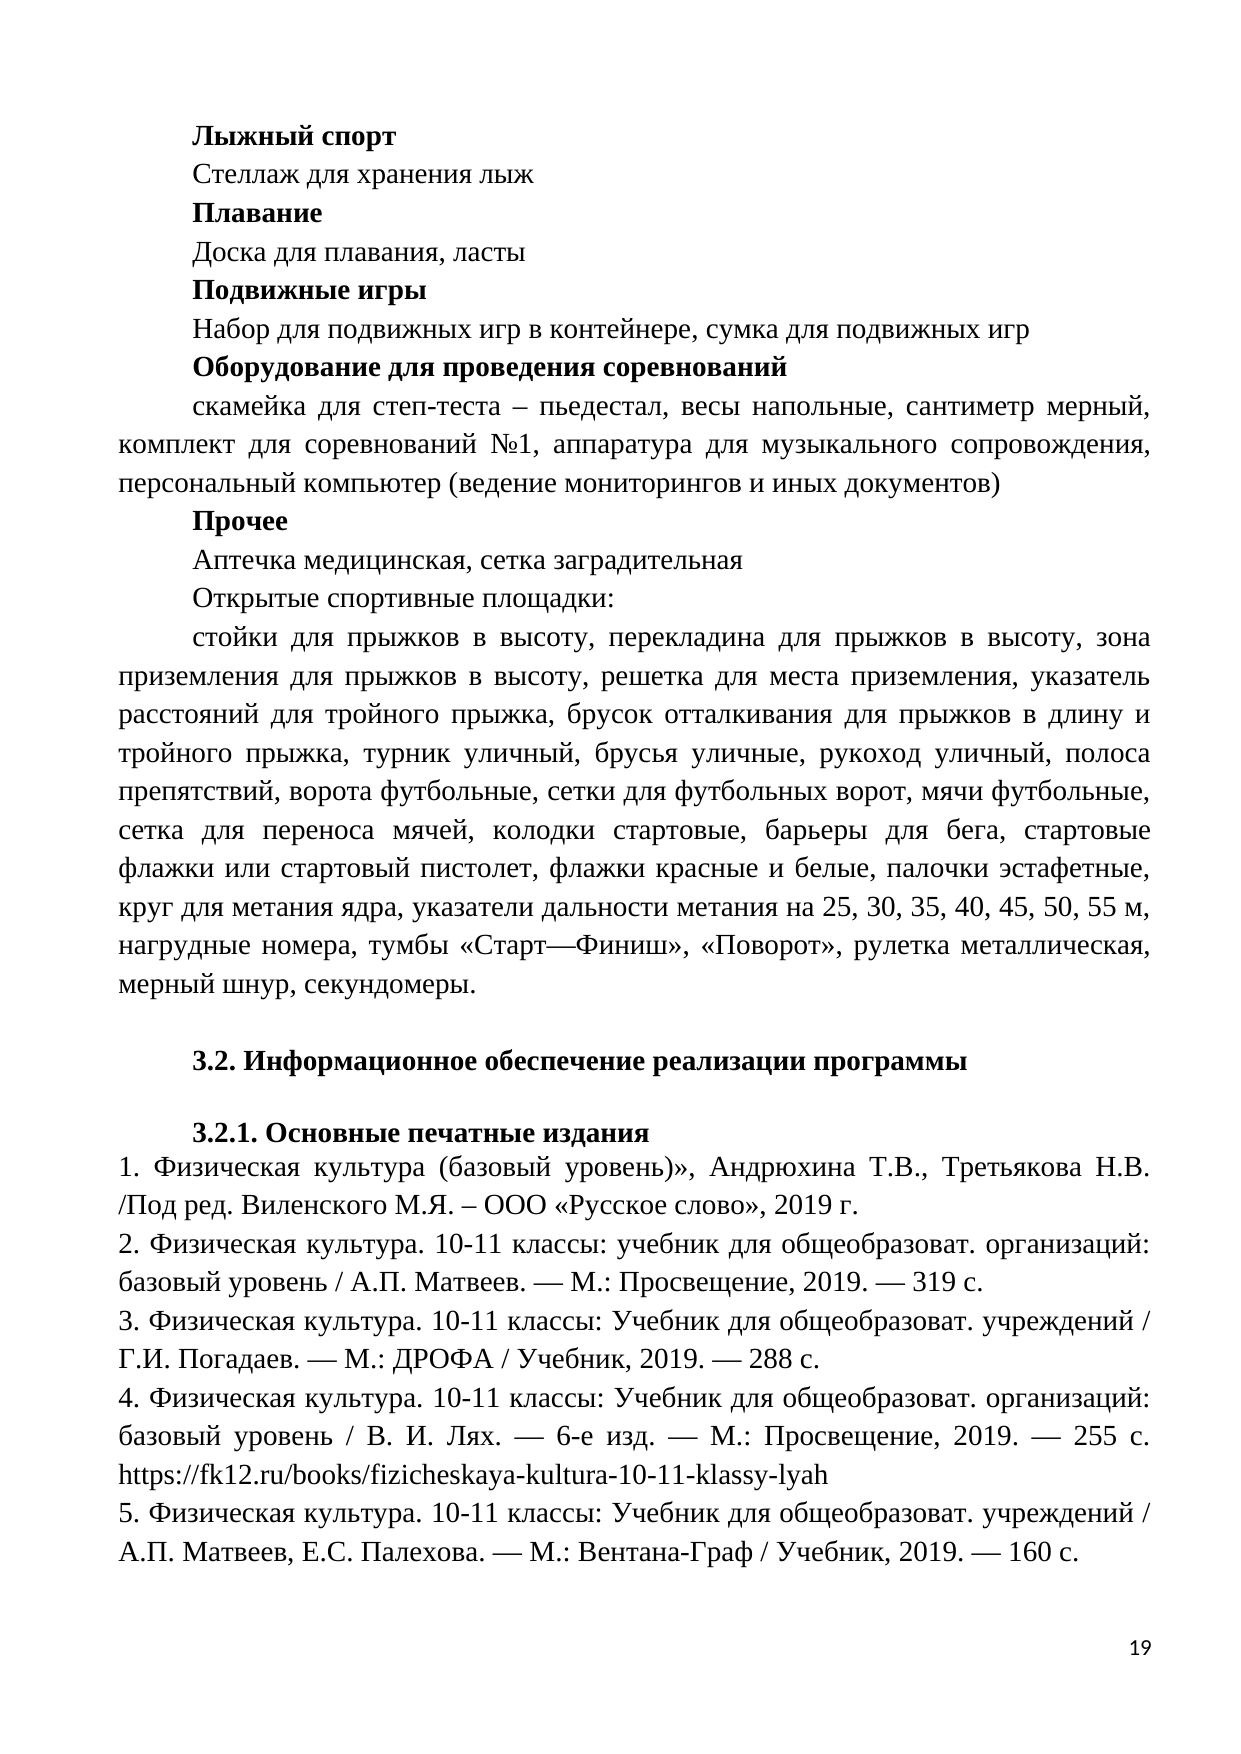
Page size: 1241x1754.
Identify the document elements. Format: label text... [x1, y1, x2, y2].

text Доска для плавания, ласты [118, 234, 1152, 267]
text Лыжный спорт [118, 118, 1152, 152]
text Подвижные игры [118, 272, 1152, 306]
text 1. Физическая культура (базовый уровень)», Андрюхина Т.В., Третьякова Н.В. /Под ред. Виленского М.Я. – ООО «Русское слово», 2019 г. [118, 1149, 1152, 1221]
text 2. Физическая культура. 10-11 классы: учебник для общеобразоват. организаций: базовый уровень / А.П. Матвеев. — М.: Просвещение, 2019. — 319 с. [118, 1226, 1152, 1298]
text 5. Физическая культура. 10-11 классы: Учебник для общеобразоват. учреждений / А.П. Матвеев, Е.С. Палехова. — М.: Вентана-Граф / Учебник, 2019. — 160 с. [118, 1496, 1152, 1568]
text Набор для подвижных игр в контейнере, сумка для подвижных игр [118, 311, 1152, 344]
text стойки для прыжков в высоту, перекладина для прыжков в высоту, зона приземления для прыжков в высоту, решетка для места приземления, указатель расстояний для тройного прыжка, брусок отталкивания для прыжков в длину и тройного прыжка, турник уличный, брусья уличные, рукоход уличный, полоса препятствий, ворота футбольные, сетки для футбольных ворот, мячи футбольные, сетка для переноса мячей, колодки стартовые, барьеры для бега, стартовые флажки или стартовый пистолет, флажки красные и белые, палочки эстафетные, круг для метания ядра, указатели дальности метания на 25, 30, 35, 40, 45, 50, 55 м, нагрудные номера, тумбы «Старт—Финиш», «Поворот», рулетка металлическая, мерный шнур, секундомеры. [118, 619, 1152, 999]
text 3. Физическая культура. 10-11 классы: Учебник для общеобразоват. учреждений / Г.И. Погадаев. — М.: ДРОФА / Учебник, 2019. — 288 с. [118, 1303, 1152, 1375]
text Открытые спортивные площадки: [118, 581, 1152, 614]
text 3.2.1. Основные печатные издания [118, 1115, 1152, 1149]
text 3.2. Информационное обеспечение реализации программы [118, 1043, 1152, 1077]
text Оборудование для проведения соревнований [118, 349, 1152, 383]
text Прочее [118, 503, 1152, 537]
text Аптечка медицинская, сетка заградительная [118, 542, 1152, 576]
text 4. Физическая культура. 10-11 классы: Учебник для общеобразоват. организаций: базовый уровень / В. И. Лях. — 6-е изд. — М.: Просвещение, 2019. — 255 с. https://fk12.ru/books/fizicheskaya-kultura-10-11-klassy-lyah [118, 1380, 1152, 1491]
text Стеллаж для хранения лыж [118, 157, 1152, 190]
text скамейка для степ-теста – пьедестал, весы напольные, сантиметр мерный, комплект для соревнований №1, аппаратура для музыкального сопровождения, персональный компьютер (ведение мониторингов и иных документов) [118, 388, 1152, 498]
text Плавание [118, 195, 1152, 229]
